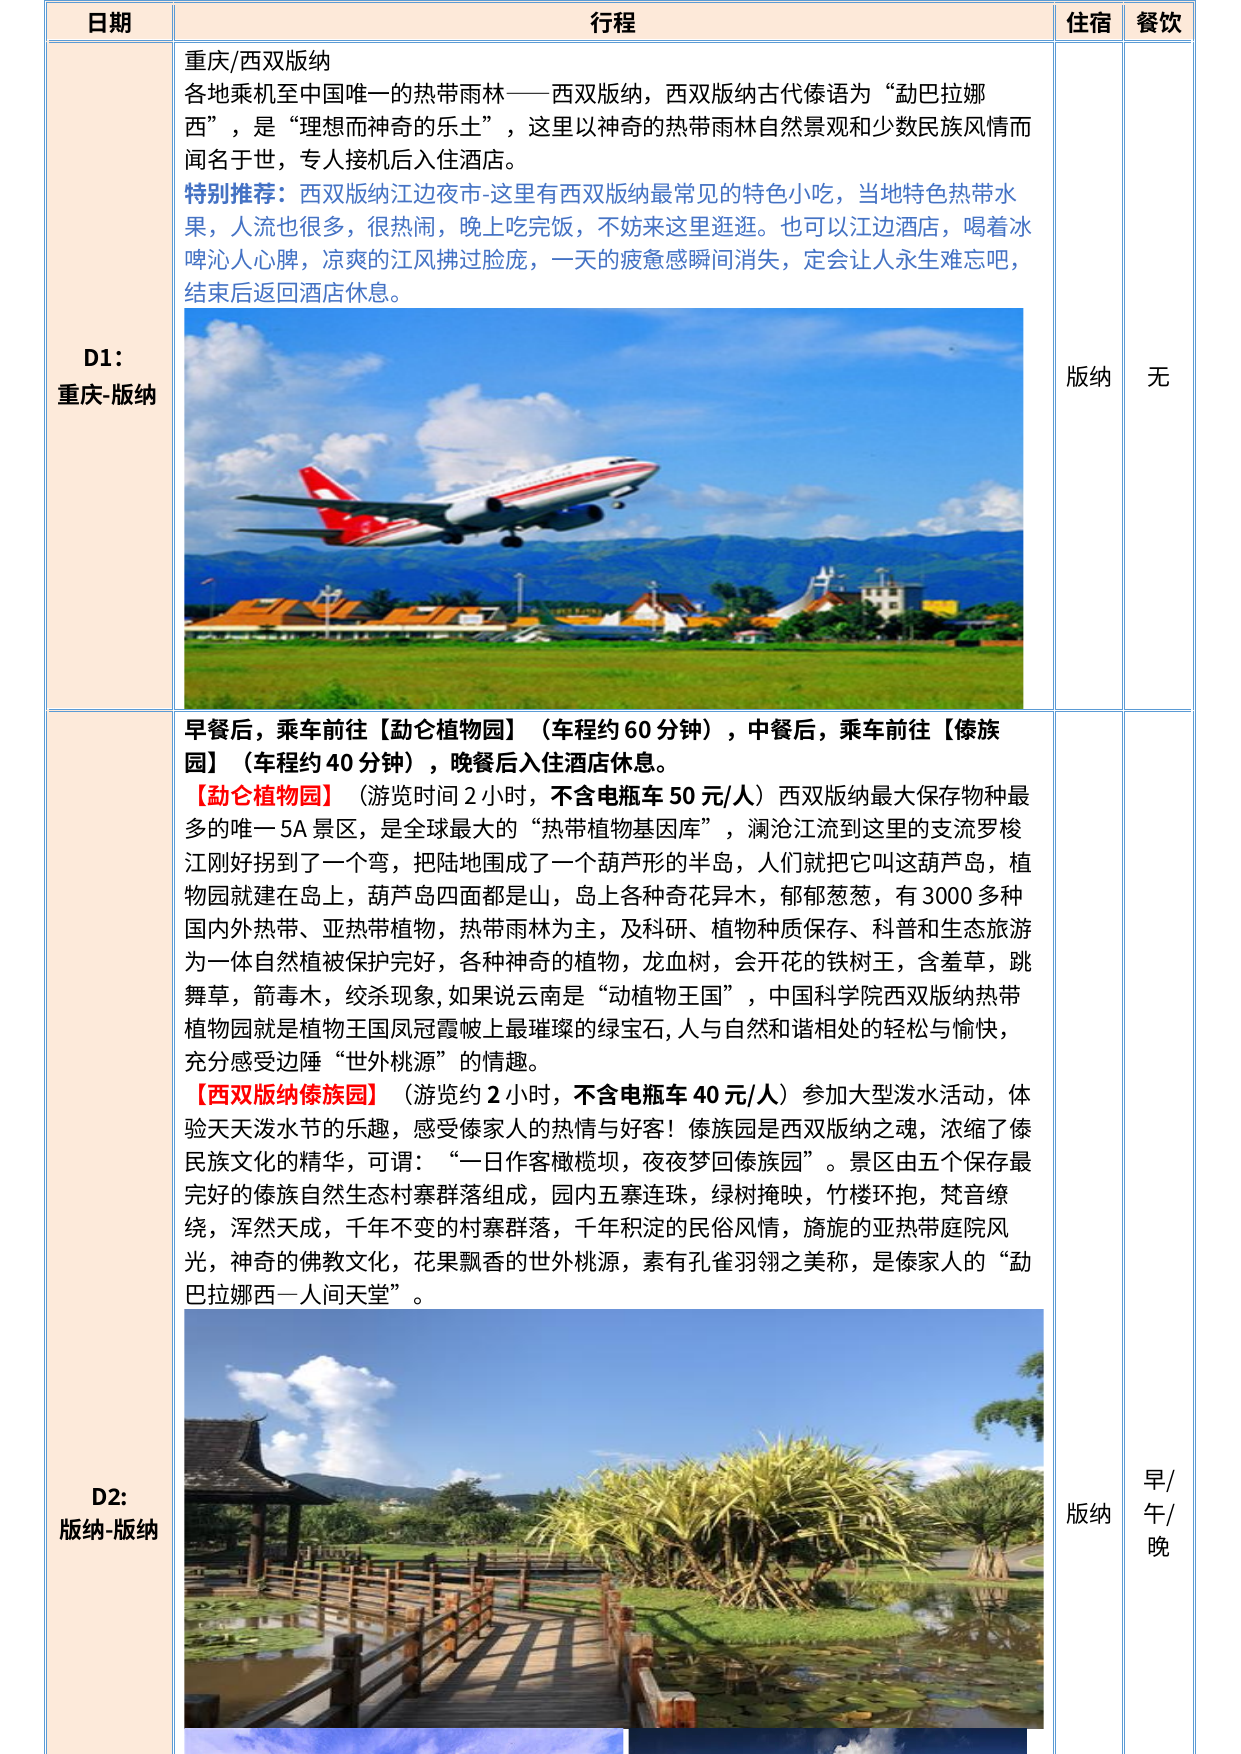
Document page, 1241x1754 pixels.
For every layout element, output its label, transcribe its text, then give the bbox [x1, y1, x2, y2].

table_header 住宿 [1054, 1, 1124, 39]
table_cell 早餐后，乘车前往【勐仑植物园】（车程约60分钟），中餐后，乘车前往【傣族园】（车程约40分钟），晚餐后入住酒店休息。 【勐仑植物园】（游览时间2小时，不含电瓶车50元/人）西双版纳最大保存物种最多的唯一5A景区，是全球最大的“热带植物基因库”，澜沧江流到这里的支流罗梭江刚好拐到了一个弯，把陆地围成了一个葫芦形的半岛，人们就把它叫这葫芦岛，植物园就建在岛上，葫芦岛四面都是山，岛上各种奇花异木，郁郁葱葱，有3000多种国内外热带、亚热带植物，热带雨林为主，及科研、植物种质保存、科普和生态旅游为一体自然植被保护完好，各种神奇的植物，龙血树，会开花的铁树王，含羞草，跳舞草，箭毒木，绞杀现象, 如果说云南是“动植物王国”，中国科学院西双版纳热带植物园就是植物王国凤冠霞帔上最璀璨的绿宝石, 人与自然和谐相处的轻松与愉快，充分感受边陲“世外桃源”的情趣。 【西双版纳傣族园】（游览约2小时，不含电瓶车40元/人）参加大型泼水活动，体验天天泼水节的乐趣，感受傣家人的热情与好客！傣族园是西双版纳之魂，浓缩了傣民族文化的精华，可谓：“一日作客橄榄坝，夜夜梦回傣族园”。景区由五个保存最完好的傣族自然生态村寨群落组成，园内五寨连珠，绿树掩映，竹楼环抱，梵音缭绕，浑然天成，千年不变的村寨群落，千年积淀的民俗风情，旖旎的亚热带庭院风光，神奇的佛教文化，花果飘香的世外桃源，素有孔雀羽翎之美称，是傣家人的“勐巴拉娜西—人间天堂”。 [175, 712, 1053, 1754]
picture [184, 308, 1024, 709]
table_cell 版纳 [1056, 712, 1122, 1754]
table_cell 重庆/西双版纳 各地乘机至中国唯一的热带雨林——西双版纳，西双版纳古代傣语为“勐巴拉娜西”，是“理想而神奇的乐土”，这里以神奇的热带雨林自然景观和少数民族风情而闻名于世，专人接机后入住酒店。 特别推荐：西双版纳江边夜市-这里有西双版纳最常见的特色小吃，当地特色热带水果，人流也很多，很热闹，晚上吃完饭，不妨来这里逛逛。也可以江边酒店，喝着冰啤沁人心脾，凉爽的江风拂过脸庞，一天的疲惫感瞬间消失，定会让人永生难忘吧，结束后返回酒店休息。 [175, 43, 1053, 708]
picture [184, 1309, 1044, 1754]
table_cell D1： 重庆-版纳 [47, 40, 172, 708]
table_cell 版纳 [1056, 43, 1122, 708]
table_cell D2: 版纳-版纳 [47, 709, 172, 1754]
table_cell 早/午/晚 [1125, 709, 1193, 1754]
table_header 行程 [173, 3, 1054, 39]
table_header 餐饮 [1124, 3, 1193, 39]
table_header 日期 [47, 3, 173, 39]
table_cell 无 [1125, 40, 1193, 708]
